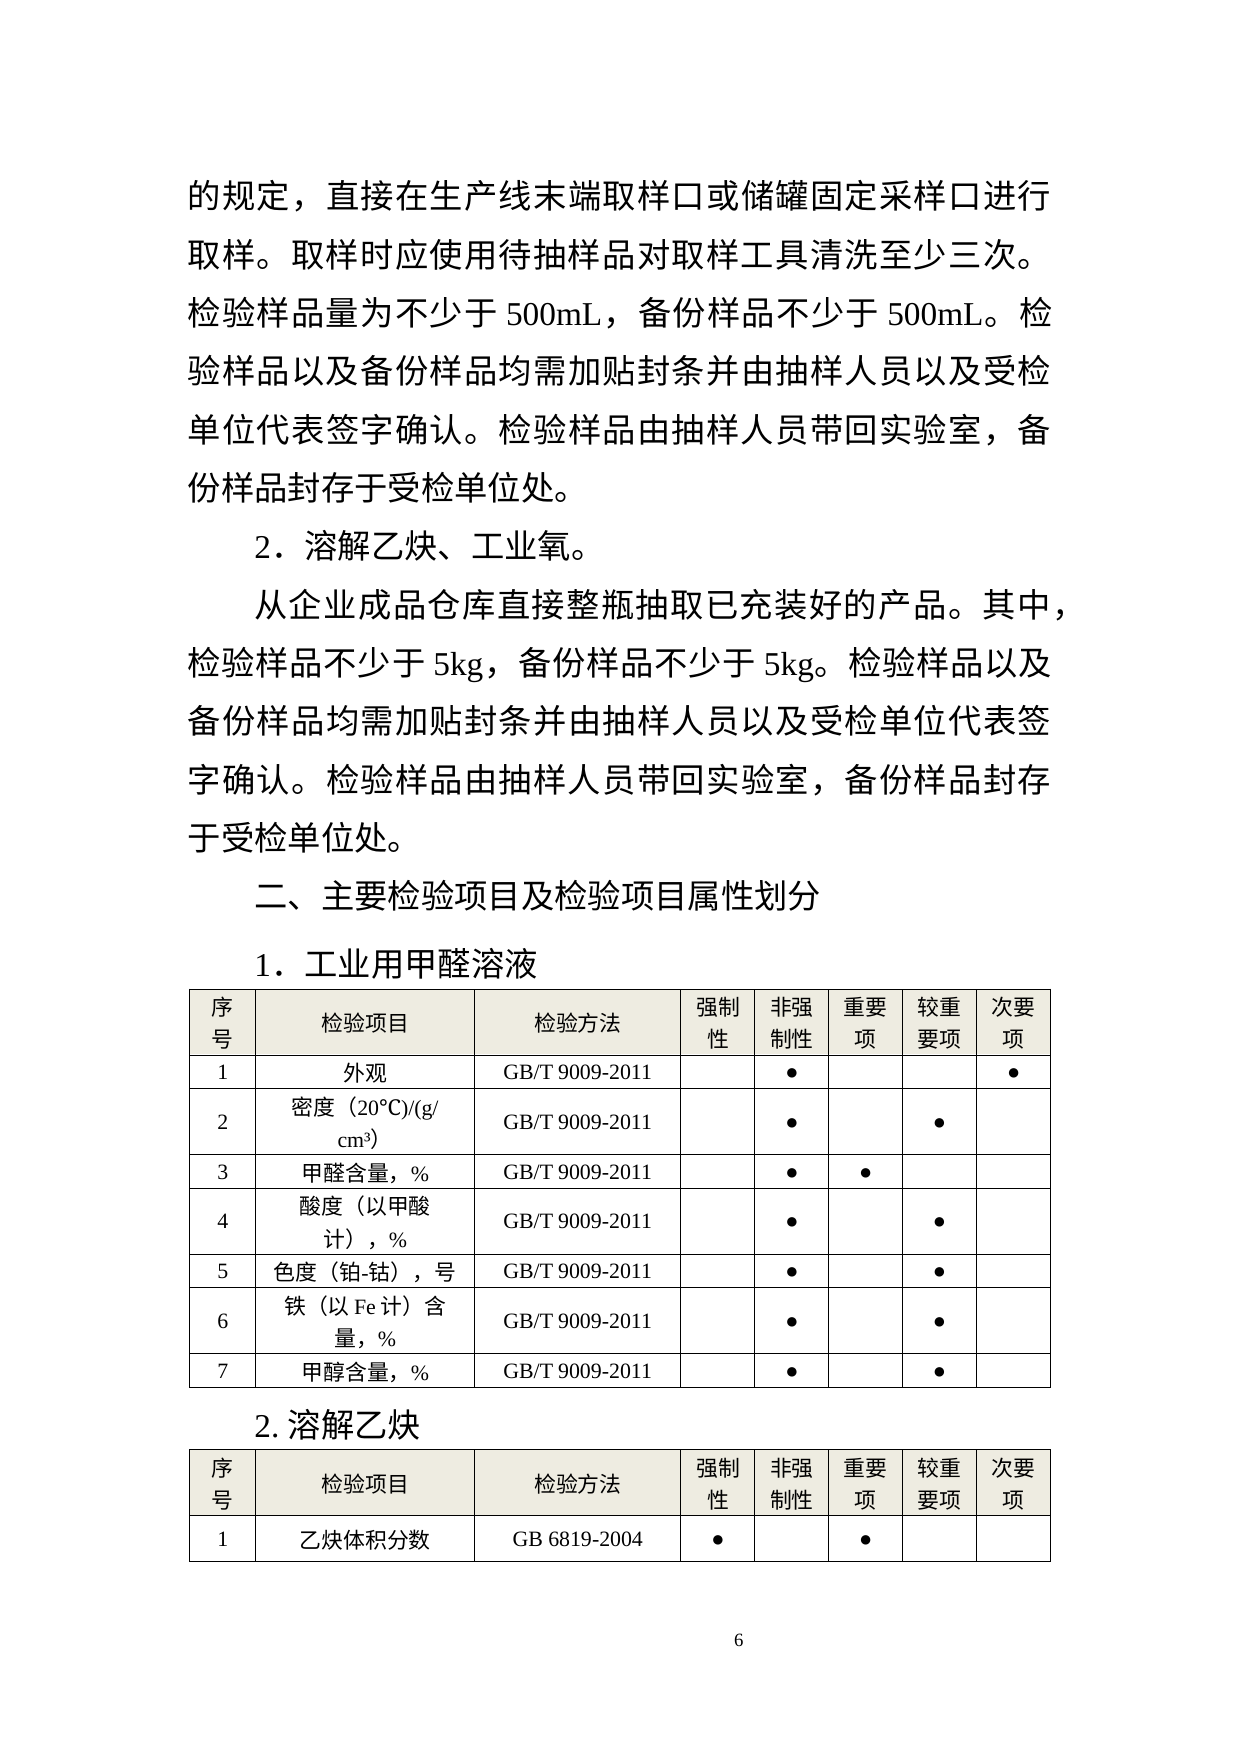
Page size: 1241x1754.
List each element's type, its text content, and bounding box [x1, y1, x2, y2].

table_cell [681, 1288, 754, 1353]
table_cell 7 [190, 1354, 255, 1387]
table_cell [977, 1189, 1050, 1254]
table_header 强制性 [681, 990, 754, 1054]
table_cell [977, 1516, 1050, 1561]
table_cell [903, 1516, 976, 1561]
table_cell 1 [190, 1056, 255, 1088]
text 2．溶解乙炔、工业氧。 [187, 512, 1053, 570]
table_header 较重要项 [903, 1450, 976, 1515]
table_cell [829, 1189, 902, 1254]
text 从企业成品仓库直接整瓶抽取已充装好的产品。其中，检验样品不少于5kg，备份样品不少于5kg。检验样品以及备份样品均需加贴封条并由抽样人员以及受检单位代表签字确认。检验样品由抽样人员带回实验室，备份样品封存于受检单位处。 [187, 570, 1053, 862]
table_cell ● [681, 1516, 754, 1561]
table_cell ● [755, 1155, 828, 1188]
table_cell 4 [190, 1189, 255, 1254]
table_cell 酸度（以甲酸计），% [256, 1189, 474, 1254]
table_cell [829, 1255, 902, 1287]
table_header 较重要项 [903, 990, 976, 1054]
table_cell 2 [190, 1089, 255, 1154]
text 1．工业用甲醛溶液 [187, 927, 1053, 988]
table_header 检验项目 [256, 1450, 474, 1515]
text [187, 162, 1053, 512]
table_cell [977, 1089, 1050, 1154]
table_cell ● [903, 1288, 976, 1353]
table_header 重要项 [829, 1450, 902, 1515]
table_header 非强制性 [755, 1450, 828, 1515]
table_cell ● [755, 1089, 828, 1154]
table_cell 1 [190, 1516, 255, 1561]
table_cell 乙炔体积分数 [256, 1516, 474, 1561]
table_cell ● [755, 1354, 828, 1387]
table_header 次要项 [977, 990, 1050, 1054]
table_cell ● [829, 1516, 902, 1561]
table_cell 5 [190, 1255, 255, 1287]
table_cell ● [903, 1255, 976, 1287]
table_cell [903, 1155, 976, 1188]
table_cell [977, 1288, 1050, 1353]
table_cell 6 [190, 1288, 255, 1353]
table_cell ● [903, 1354, 976, 1387]
table_cell [681, 1354, 754, 1387]
table_cell [977, 1354, 1050, 1387]
table_cell [977, 1155, 1050, 1188]
table_cell ● [829, 1155, 902, 1188]
table_header 检验方法 [475, 990, 680, 1054]
table_header 序号 [190, 1450, 255, 1515]
table_cell [681, 1155, 754, 1188]
table_cell GB/T 9009-2011 [475, 1255, 680, 1287]
table_cell ● [755, 1288, 828, 1353]
text 二、主要检验项目及检验项目属性划分 [187, 862, 1053, 927]
table_cell [829, 1056, 902, 1088]
table_cell ● [977, 1056, 1050, 1088]
table_cell [903, 1056, 976, 1088]
table_cell ● [755, 1255, 828, 1287]
table_cell [681, 1056, 754, 1088]
table_cell 3 [190, 1155, 255, 1188]
table_header 检验项目 [256, 990, 474, 1054]
table_cell [829, 1354, 902, 1387]
table_cell [681, 1189, 754, 1254]
table_cell ● [903, 1189, 976, 1254]
table_cell [681, 1089, 754, 1154]
table_cell GB/T 9009-2011 [475, 1155, 680, 1188]
table_header 强制性 [681, 1450, 754, 1515]
text 2. 溶解乙炔 [187, 1388, 1053, 1449]
table_cell GB/T 9009-2011 [475, 1189, 680, 1254]
table_cell 甲醇含量，% [256, 1354, 474, 1387]
table_cell 铁（以Fe计）含量，% [256, 1288, 474, 1353]
table_cell [829, 1288, 902, 1353]
table_cell GB/T 9009-2011 [475, 1288, 680, 1353]
table_cell ● [755, 1189, 828, 1254]
table_cell [755, 1516, 828, 1561]
table_header 次要项 [977, 1450, 1050, 1515]
table_header 序号 [190, 990, 255, 1054]
table_cell 密度（20℃)/(g/cm³） [256, 1089, 474, 1154]
table_cell ● [903, 1089, 976, 1154]
table_cell GB 6819-2004 [475, 1516, 680, 1561]
table_cell [829, 1089, 902, 1154]
table_cell GB/T 9009-2011 [475, 1089, 680, 1154]
table_cell GB/T 9009-2011 [475, 1056, 680, 1088]
table_cell GB/T 9009-2011 [475, 1354, 680, 1387]
table_cell [681, 1255, 754, 1287]
table_cell 外观 [256, 1056, 474, 1088]
table_cell 色度（铂-钴），号 [256, 1255, 474, 1287]
table_header 检验方法 [475, 1450, 680, 1515]
table_cell [977, 1255, 1050, 1287]
table_cell ● [755, 1056, 828, 1088]
table_header 非强制性 [755, 990, 828, 1054]
table_header 重要项 [829, 990, 902, 1054]
table_cell 甲醛含量，% [256, 1155, 474, 1188]
